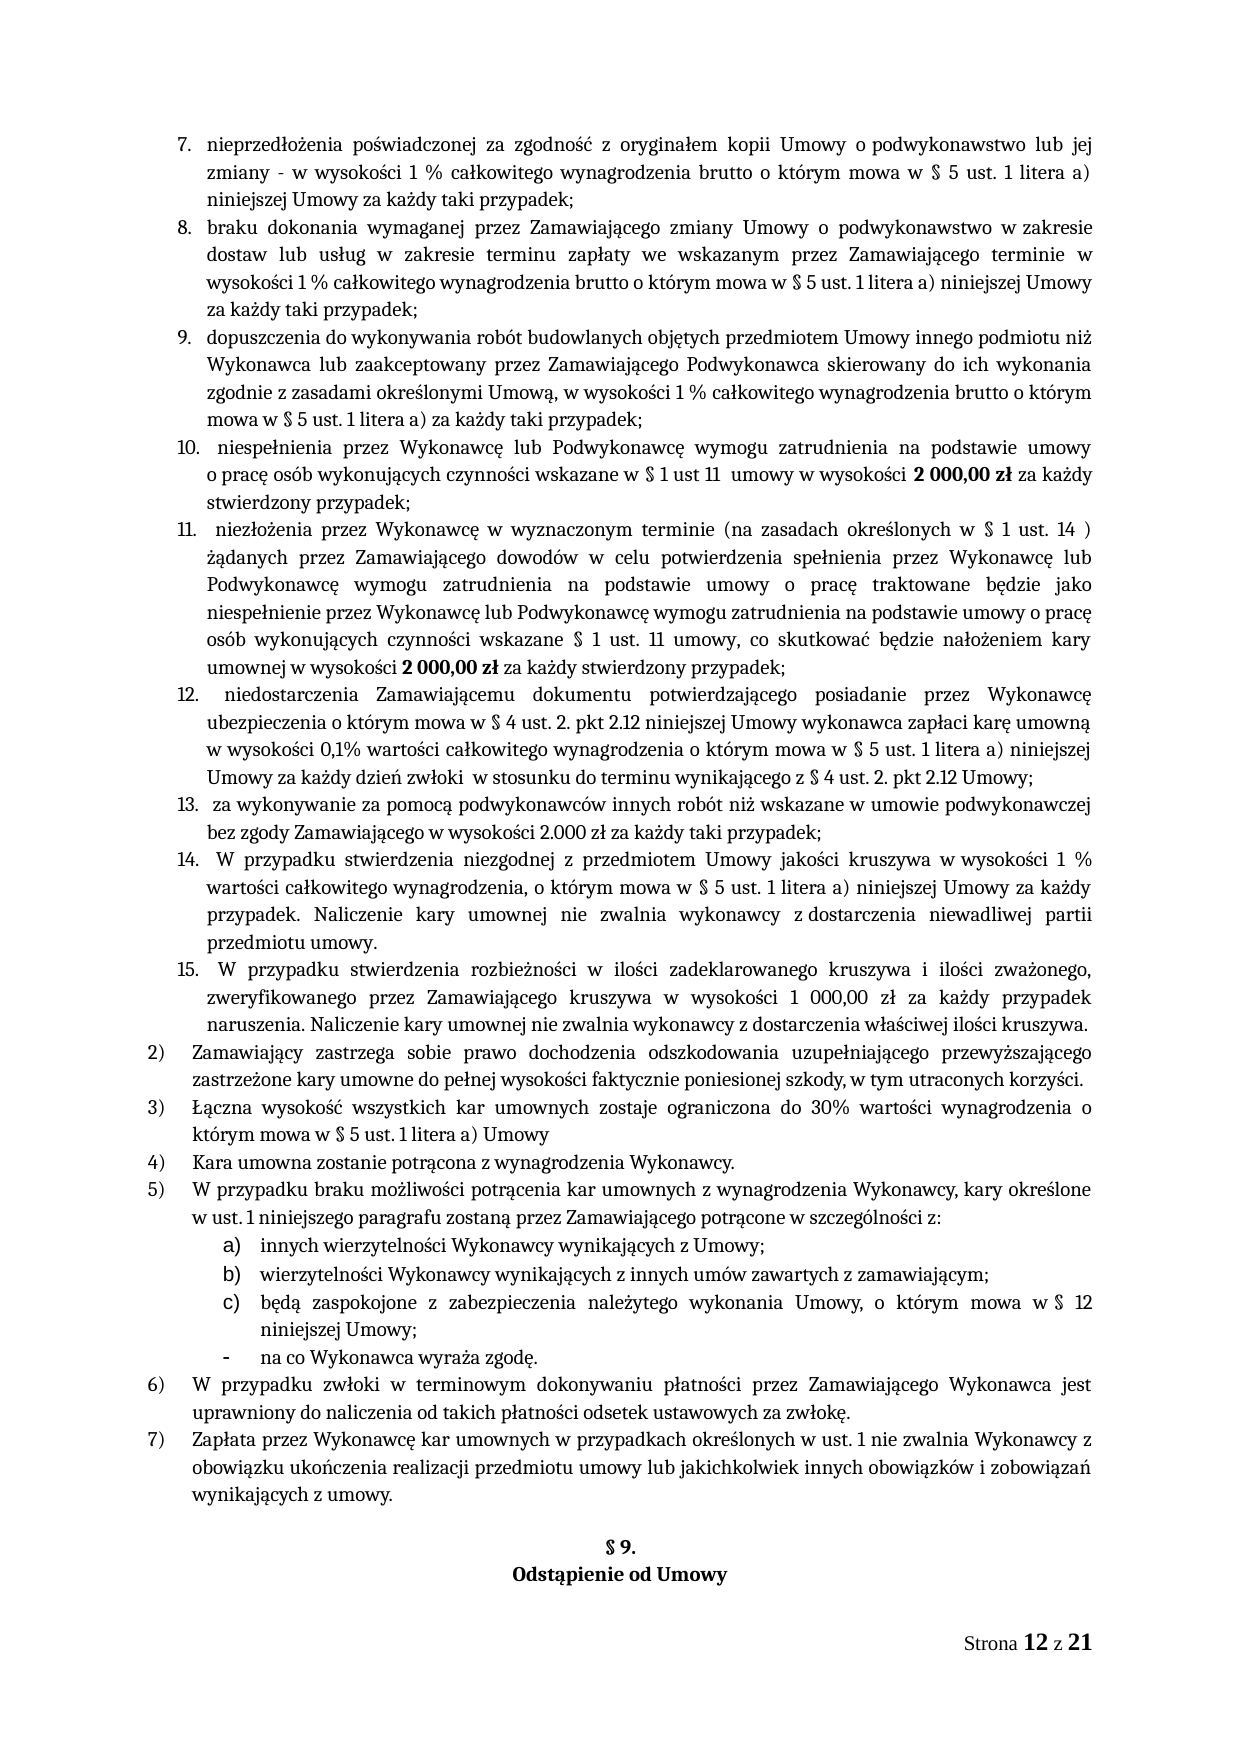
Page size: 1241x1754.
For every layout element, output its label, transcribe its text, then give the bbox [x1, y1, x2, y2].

text Odstąpienie od Umowy [148, 1563, 1093, 1587]
list W przypadku braku możliwości potrącenia kar umownych z wynagrodzenia Wykonawcy, kary określone w ust. 1 niniejszego paragrafu zostaną przez Zamawiającego potrącone w szczególności z: [148, 1178, 1093, 1229]
list Łączna wysokość wszystkich kar umownych zostaje ograniczona do 30% wartości wynagrodzenia o którym mowa w § 5 ust. 1 litera a) Umowy [148, 1095, 1093, 1147]
list Zapłata przez Wykonawcę kar umownych w przypadkach określonych w ust. 1 nie zwalnia Wykonawcy z obowiązku ukończenia realizacji przedmiotu umowy lub jakichkolwiek innych obowiązków i zobowiązań wynikających z umowy. [148, 1428, 1093, 1507]
list W przypadku stwierdzenia niezgodnej z przedmiotem Umowy jakości kruszywa w wysokości 1 % wartości całkowitego wynagrodzenia, o którym mowa w § 5 ust. 1 litera a) niniejszej Umowy za każdy przypadek. Naliczenie kary umownej nie zwalnia wykonawcy z dostarczenia niewadliwej partii przedmiotu umowy. [177, 848, 1093, 954]
list Zamawiający zastrzega sobie prawo dochodzenia odszkodowania uzupełniającego przewyższającego zastrzeżone kary umowne do pełnej wysokości faktycznie poniesionej szkody, w tym utraconych korzyści. [148, 1040, 1093, 1092]
list za wykonywanie za pomocą podwykonawców innych robót niż wskazane w umowie podwykonawczej bez zgody Zamawiającego w wysokości 2.000 zł za każdy taki przypadek; [177, 793, 1093, 844]
list będą zaspokojone z zabezpieczenia należytego wykonania Umowy, o którym mowa w § 12 niniejszej Umowy; [223, 1290, 1093, 1342]
list dopuszczenia do wykonywania robót budowlanych objętych przedmiotem Umowy innego podmiotu niż Wykonawca lub zaakceptowany przez Zamawiającego Podwykonawca skierowany do ich wykonania zgodnie z zasadami określonymi Umową, w wysokości 1 % całkowitego wynagrodzenia brutto o którym mowa w § 5 ust. 1 litera a) za każdy taki przypadek; [177, 325, 1093, 432]
list Kara umowna zostanie potrącona z wynagrodzenia Wykonawcy. [148, 1150, 1093, 1174]
list nieprzedłożenia poświadczonej za zgodność z oryginałem kopii Umowy o podwykonawstwo lub jej zmiany - w wysokości 1 % całkowitego wynagrodzenia brutto o którym mowa w § 5 ust. 1 litera a) niniejszej Umowy za każdy taki przypadek; [177, 133, 1093, 212]
list niedostarczenia Zamawiającemu dokumentu potwierdzającego posiadanie przez Wykonawcę ubezpieczenia o którym mowa w § 4 ust. 2. pkt 2.12 niniejszej Umowy wykonawca zapłaci karę umowną w wysokości 0,1% wartości całkowitego wynagrodzenia o którym mowa w § 5 ust. 1 litera a) niniejszej Umowy za każdy dzień zwłoki w stosunku do terminu wynikającego z § 4 ust. 2. pkt 2.12 Umowy; [177, 683, 1093, 789]
list niezłożenia przez Wykonawcę w wyznaczonym terminie (na zasadach określonych w § 1 ust. 14 ) żądanych przez Zamawiającego dowodów w celu potwierdzenia spełnienia przez Wykonawcę lub Podwykonawcę wymogu zatrudnienia na podstawie umowy o pracę traktowane będzie jako niespełnienie przez Wykonawcę lub Podwykonawcę wymogu zatrudnienia na podstawie umowy o pracę osób wykonujących czynności wskazane § 1 ust. 11 umowy, co skutkować będzie nałożeniem kary umownej w wysokości 2 000,00 zł za każdy stwierdzony przypadek; [177, 518, 1093, 679]
list na co Wykonawca wyraża zgodę. [223, 1346, 1093, 1369]
list W przypadku stwierdzenia rozbieżności w ilości zadeklarowanego kruszywa i ilości zważonego, zweryfikowanego przez Zamawiającego kruszywa w wysokości 1 000,00 zł za każdy przypadek naruszenia. Naliczenie kary umownej nie zwalnia wykonawcy z dostarczenia właściwej ilości kruszywa. [177, 958, 1093, 1037]
list innych wierzytelności Wykonawcy wynikających z Umowy; [223, 1233, 1093, 1258]
list niespełnienia przez Wykonawcę lub Podwykonawcę wymogu zatrudnienia na podstawie umowy o pracę osób wykonujących czynności wskazane w § 1 ust 11 umowy w wysokości 2 000,00 zł za każdy stwierdzony przypadek; [177, 435, 1093, 514]
text § 9. [148, 1536, 1093, 1559]
list braku dokonania wymaganej przez Zamawiającego zmiany Umowy o podwykonawstwo w zakresie dostaw lub usług w zakresie terminu zapłaty we wskazanym przez Zamawiającego terminie w wysokości 1 % całkowitego wynagrodzenia brutto o którym mowa w § 5 ust. 1 litera a) niniejszej Umowy za każdy taki przypadek; [177, 215, 1093, 322]
list W przypadku zwłoki w terminowym dokonywaniu płatności przez Zamawiającego Wykonawca jest uprawniony do naliczenia od takich płatności odsetek ustawowych za zwłokę. [148, 1373, 1093, 1424]
list wierzytelności Wykonawcy wynikających z innych umów zawartych z zamawiającym; [223, 1261, 1093, 1286]
